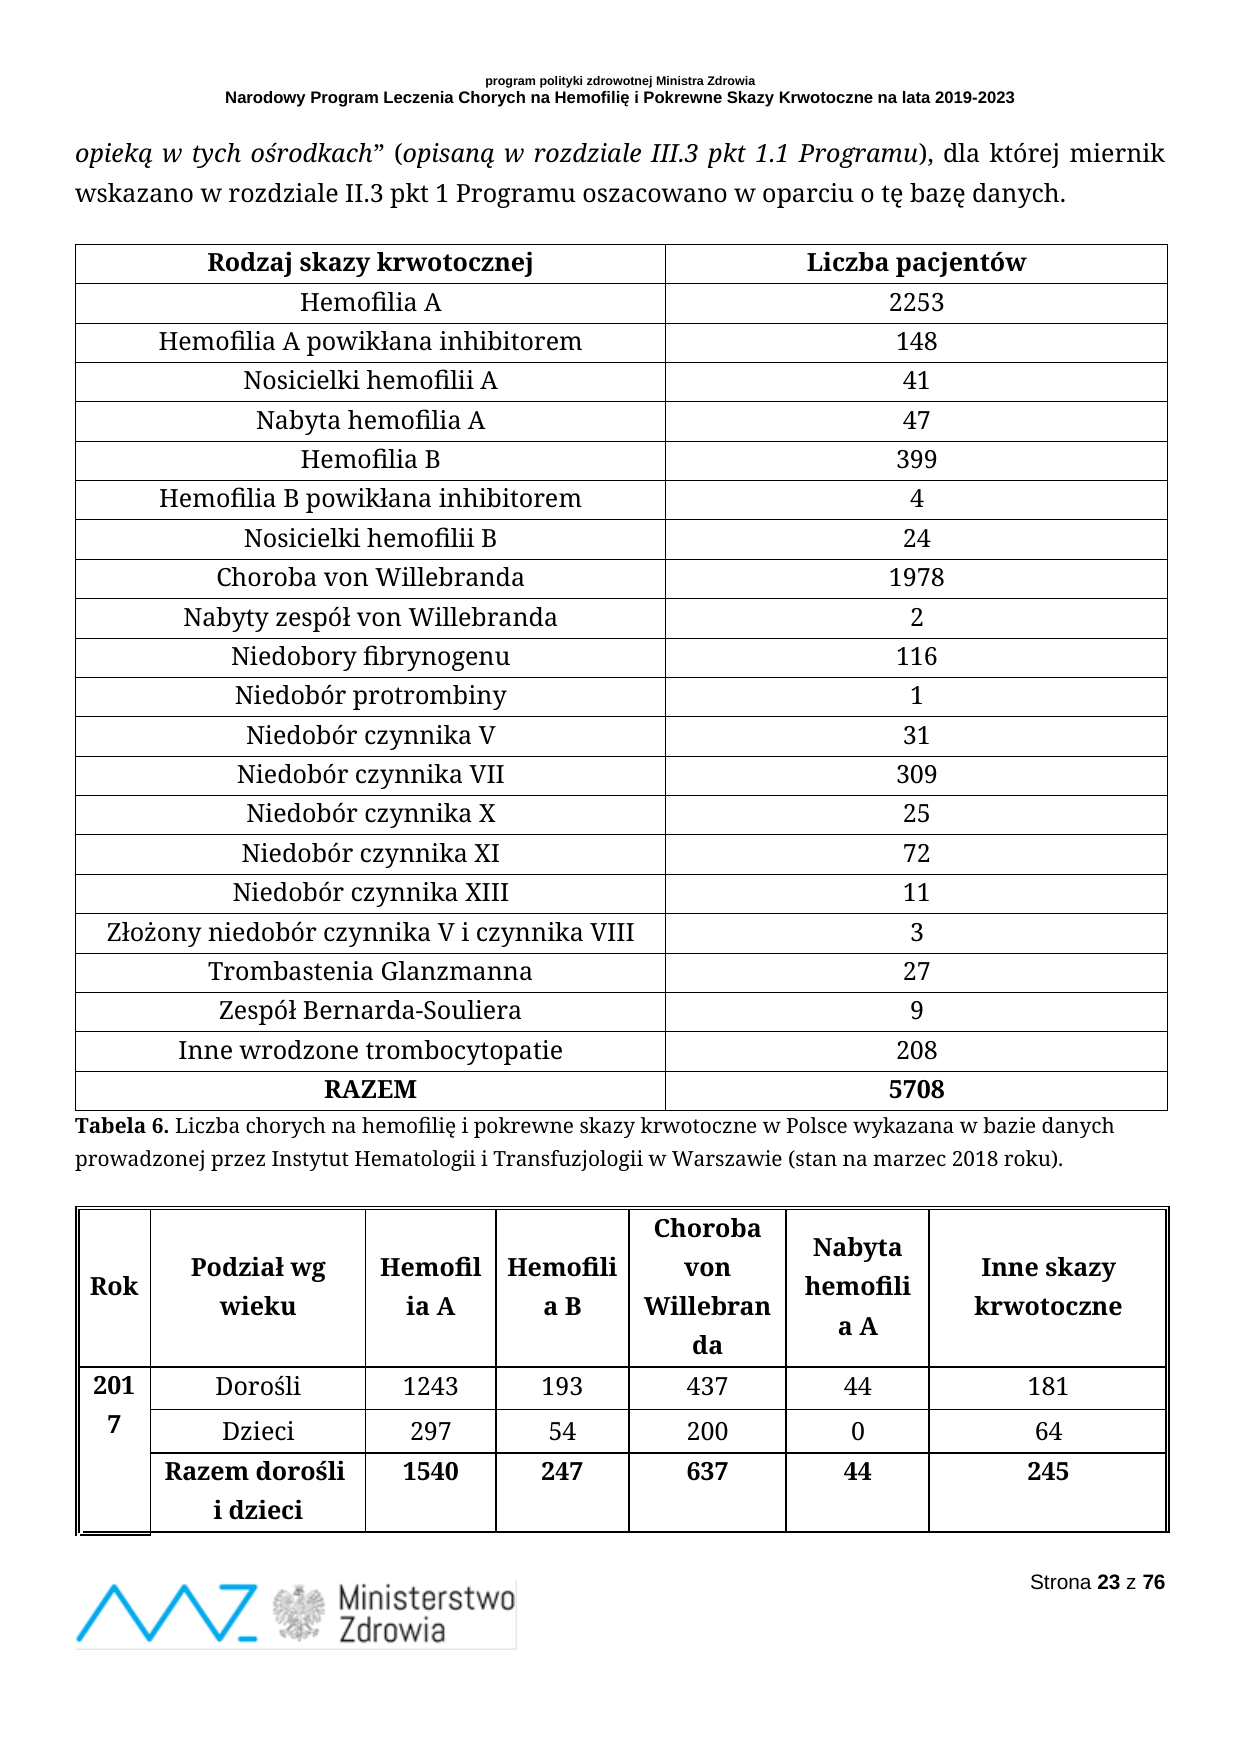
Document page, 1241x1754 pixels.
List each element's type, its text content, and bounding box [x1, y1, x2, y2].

table_cell 41 [666, 363, 1167, 401]
table_cell 309 [666, 757, 1167, 795]
table_cell 25 [666, 796, 1167, 834]
table_cell Niedobór czynnika VII [76, 757, 665, 795]
table_cell 1978 [666, 560, 1167, 598]
table_cell Nabyta hemofilia A [76, 402, 665, 441]
table_cell Razem dorośli i dzieci [151, 1454, 365, 1531]
table_cell 11 [666, 875, 1167, 913]
table_cell 200 [630, 1410, 785, 1452]
table_cell 1 [666, 678, 1167, 716]
table_header Nabyta hemofilia A [787, 1210, 928, 1366]
table_header Podział wg wieku [151, 1210, 365, 1366]
text Tabela 6. Liczba chorych na hemofilię i pokrewne skazy krwotoczne w Polsce wykazana w bazie danych prowadzonej przez Instytut Hematologii i Transfuzjologii w Warszawie (stan na marzec 2018 roku). [75, 1111, 1165, 1172]
table_cell 1243 [366, 1368, 495, 1408]
table_cell 245 [930, 1454, 1165, 1531]
table_cell Niedobór czynnika X [76, 796, 665, 834]
table_cell 181 [930, 1368, 1165, 1408]
table_cell Nosicielki hemofilii A [76, 363, 665, 401]
table_cell Dzieci [151, 1410, 365, 1452]
table_cell 637 [630, 1454, 785, 1531]
table_cell Dorośli [151, 1368, 365, 1408]
picture [75, 1580, 518, 1651]
table_cell 54 [497, 1410, 628, 1452]
table_cell 2253 [666, 284, 1167, 322]
table_cell Złożony niedobór czynnika V i czynnika VIII [76, 914, 665, 952]
table_cell Hemofilia A [76, 284, 665, 322]
table_header Rodzaj skazy krwotocznej [76, 245, 665, 283]
table_cell Niedobór protrombiny [76, 678, 665, 716]
table_cell 437 [630, 1368, 785, 1408]
table_cell 31 [666, 717, 1167, 756]
table_header Rok [80, 1210, 150, 1366]
table_cell Niedobór czynnika XIII [76, 875, 665, 913]
table_cell 24 [666, 520, 1167, 559]
table_cell 208 [666, 1032, 1167, 1071]
table_cell 148 [666, 324, 1167, 362]
table_cell RAZEM [76, 1072, 665, 1110]
table_cell Trombastenia Glanzmanna [76, 954, 665, 992]
table_cell 44 [787, 1368, 928, 1408]
table_cell 0 [787, 1410, 928, 1452]
table_cell 116 [666, 639, 1167, 677]
table_cell Nabyty zespół von Willebranda [76, 599, 665, 637]
table_cell 1540 [366, 1454, 495, 1531]
table_cell 64 [930, 1410, 1165, 1452]
table_cell 193 [497, 1368, 628, 1408]
table_cell 27 [666, 954, 1167, 992]
table_cell 247 [497, 1454, 628, 1531]
table_cell 399 [666, 442, 1167, 480]
table_cell 44 [787, 1454, 928, 1531]
table_cell Choroba von Willebranda [76, 560, 665, 598]
table_header Liczba pacjentów [666, 245, 1167, 283]
table_header Hemofilia B [497, 1210, 628, 1366]
table_cell Hemofilia A powikłana inhibitorem [76, 324, 665, 362]
table_cell 72 [666, 835, 1167, 874]
table_cell Zespół Bernarda-Souliera [76, 993, 665, 1031]
table_cell Nosicielki hemofilii B [76, 520, 665, 559]
table_cell 2 [666, 599, 1167, 637]
table_cell 47 [666, 402, 1167, 441]
table_cell Niedobory fibrynogenu [76, 639, 665, 677]
table_cell 2017 [80, 1368, 150, 1531]
table_cell Inne wrodzone trombocytopatie [76, 1032, 665, 1071]
table_cell Niedobór czynnika XI [76, 835, 665, 874]
table_header Choroba von Willebranda [630, 1210, 785, 1366]
table_cell 297 [366, 1410, 495, 1452]
table_cell 3 [666, 914, 1167, 952]
table_cell 5708 [666, 1072, 1167, 1110]
table_cell Niedobór czynnika V [76, 717, 665, 756]
table_header Inne skazy krwotoczne [930, 1210, 1165, 1366]
table_header Hemofilia A [366, 1210, 495, 1366]
table_cell Hemofilia B powikłana inhibitorem [76, 481, 665, 519]
table_cell Hemofilia B [76, 442, 665, 480]
table_cell 4 [666, 481, 1167, 519]
table_cell 9 [666, 993, 1167, 1031]
